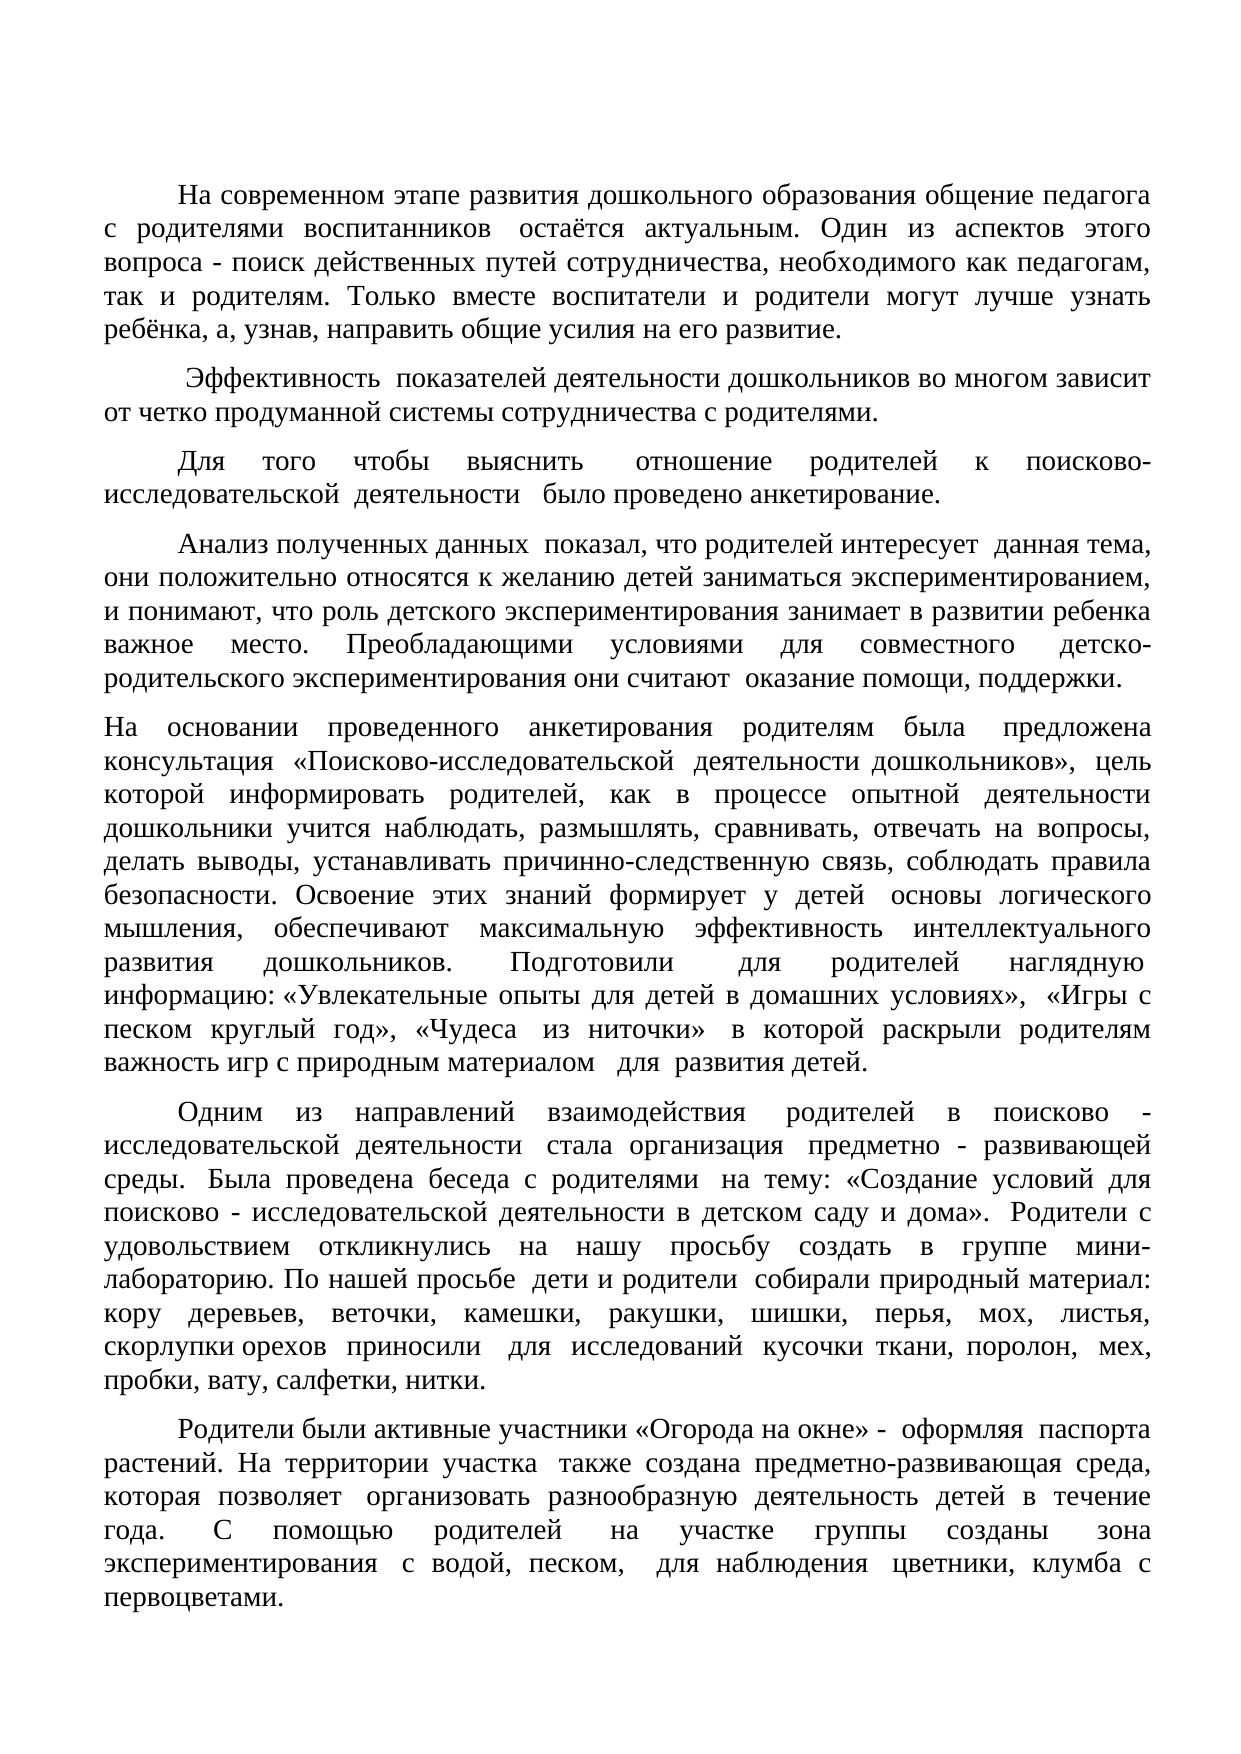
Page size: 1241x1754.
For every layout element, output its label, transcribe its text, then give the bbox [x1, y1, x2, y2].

text На основании проведенного анкетирования родителям была предложена консультация «Поисково-исследовательской деятельности дошкольников», цель которой информировать родителей, как в процессе опытной деятельности дошкольники учится наблюдать, размышлять, сравнивать, отвечать на вопросы, делать выводы, устанавливать причинно-следственную связь, соблюдать правила безопасности. Освоение этих знаний формирует у детей основы логического мышления, обеспечивают максимальную эффективность интеллектуального развития дошкольников. Подготовили для родителей наглядную информацию: «Увлекательные опыты для детей в домашних условиях», «Игры с песком круглый год», «Чудеса из ниточки» в которой раскрыли родителям важность игр с природным материалом для развития детей. [103, 709, 1152, 1078]
text Эффективность показателей деятельности дошкольников во многом зависит от четко продуманной системы сотрудничества с родителями. [103, 360, 1152, 427]
text Одним из направлений взаимодействия родителей в поисково - исследовательской деятельности стала организация предметно - развивающей среды. Была проведена беседа с родителями на тему: «Создание условий для поисково - исследовательской деятельности в детском саду и дома». Родители с удовольствием откликнулись на нашу просьбу создать в группе мини-лабораторию. По нашей просьбе дети и родители собирали природный материал: кору деревьев, веточки, камешки, ракушки, шишки, перья, мох, листья, скорлупки орехов приносили для исследований кусочки ткани, поролон, мех, пробки, вату, салфетки, нитки. [103, 1094, 1152, 1396]
text Для того чтобы выяснить отношение родителей к поисково- исследовательской деятельности было проведено анкетирование. [103, 443, 1152, 510]
text Анализ полученных данных показал, что родителей интересует данная тема, они положительно относятся к желанию детей заниматься экспериментированием, и понимают, что роль детского экспериментирования занимает в развитии ребенка важное место. Преобладающими условиями для совместного детско-родительского экспериментирования они считают оказание помощи, поддержки. [103, 526, 1152, 693]
text На современном этапе развития дошкольного образования общение педагога с родителями воспитанников остаётся актуальным. Один из аспектов этого вопроса - поиск действенных путей сотрудничества, необходимого как педагогам, так и родителям. Только вместе воспитатели и родители могут лучше узнать ребёнка, а, узнав, направить общие усилия на его развитие. [103, 177, 1152, 345]
text Родители были активные участники «Огорода на окне» - оформляя паспорта растений. На территории участка также создана предметно-развивающая среда, которая позволяет организовать разнообразную деятельность детей в течение года. С помощью родителей на участке группы созданы зона экспериментирования с водой, песком, для наблюдения цветники, клумба с первоцветами. [103, 1411, 1152, 1612]
